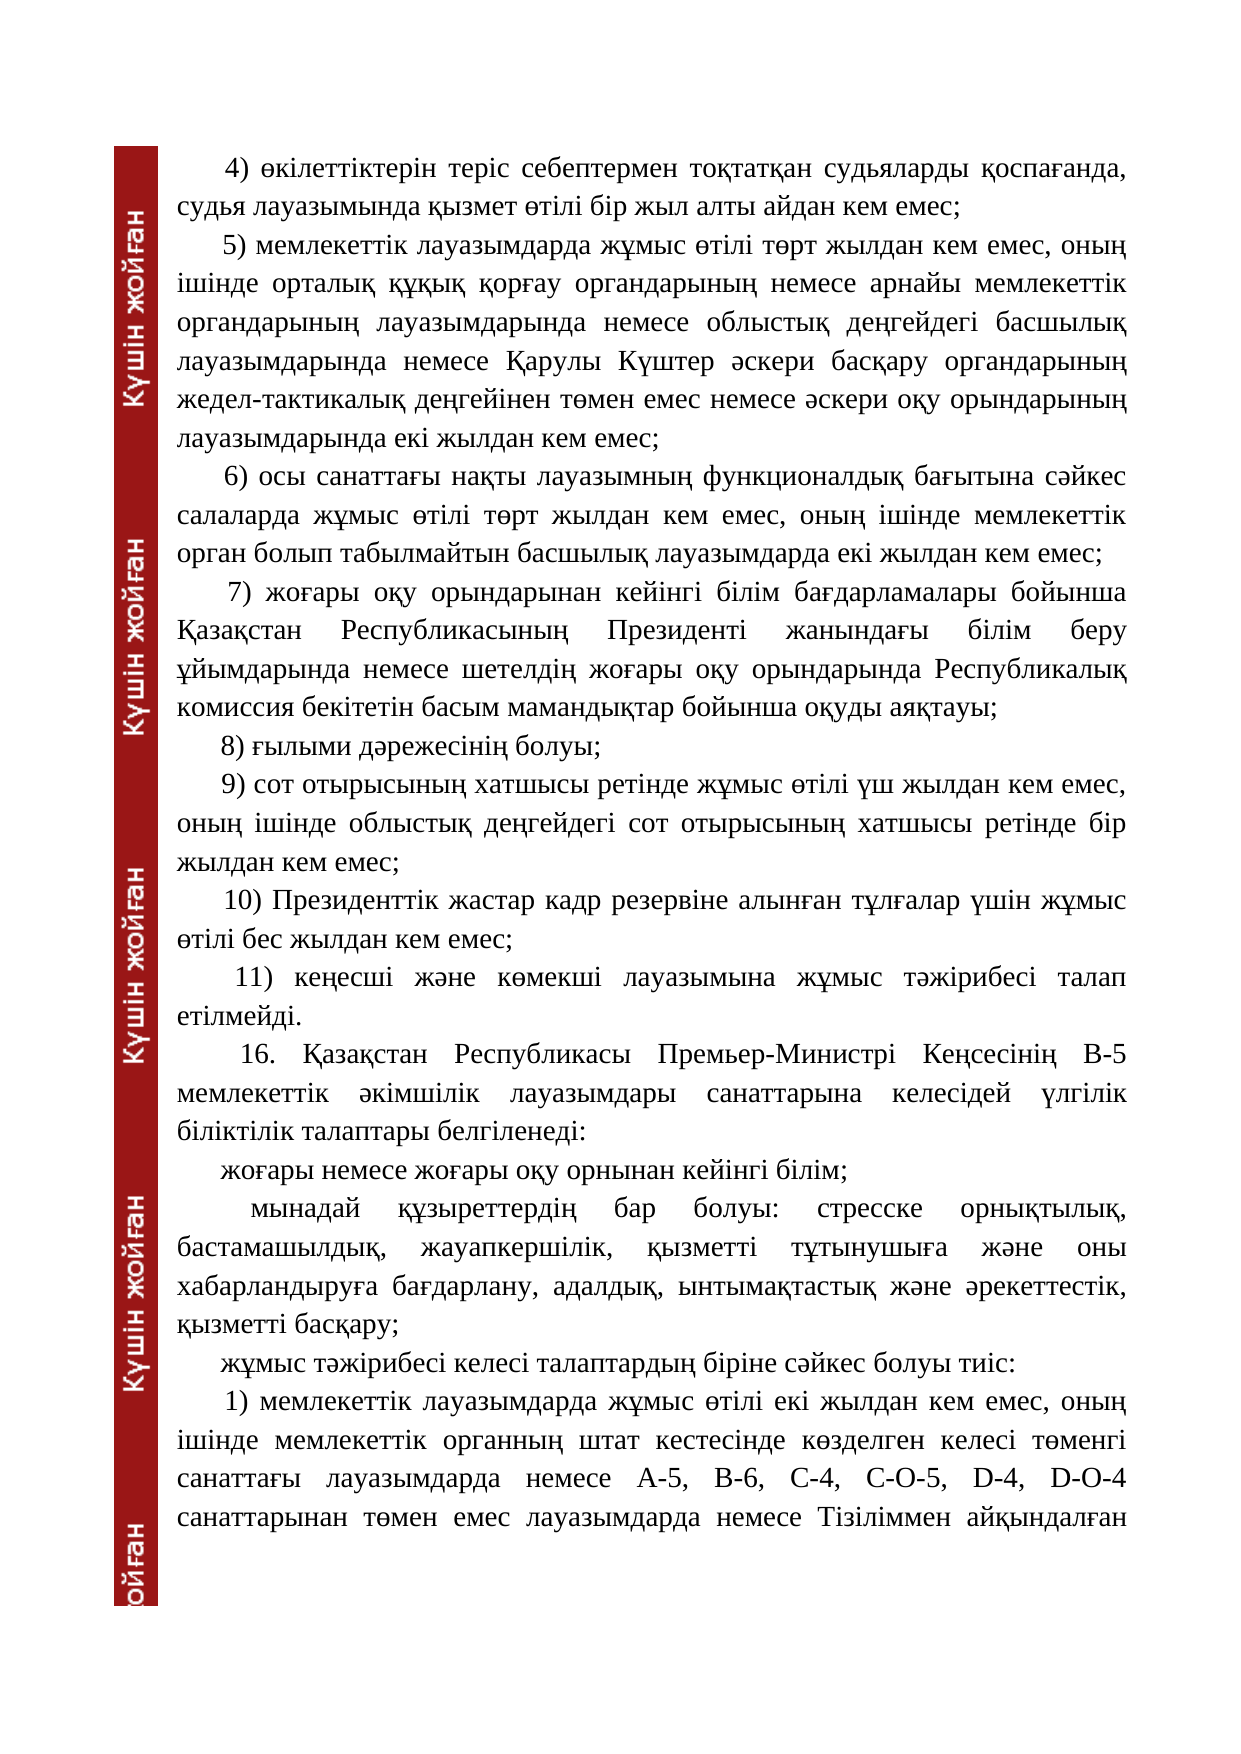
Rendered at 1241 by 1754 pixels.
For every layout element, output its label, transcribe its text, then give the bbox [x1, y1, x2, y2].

picture [114, 222, 158, 227]
text мынадай құзыреттердің бар болуы: стресске орнықтылық, бастамашылдық, жауапкершілік, қызметті тұтынушыға және оны хабарландыруға бағдарлану, адалдық, ынтымақтастық және әрекеттестік, қызметті басқару; [112, 1191, 1128, 1340]
text 5) мемлекеттік лауазымдарда жұмыс өтілі төрт жылдан кем емес, оның ішінде орталық құқық қорғау органдарының немесе арнайы мемлекеттік органдарының лауазымдарында немесе облыстық деңгейдегі басшылық лауазымдарында немесе Қарулы Күштер әскери басқару органдарының жедел-тактикалық деңгейінен төмен емес немесе әскери оқу орындарының лауазымдарында екі жылдан кем емес; [112, 227, 1128, 453]
picture [114, 1532, 158, 1606]
text 11) кеңесші және көмекші лауазымына жұмыс тәжірибесі талап етілмейді. [112, 959, 1128, 1031]
picture [114, 146, 158, 150]
text 4) өкілеттіктерін теріс себептермен тоқтатқан судьяларды қоспағанда, судья лауазымында қызмет өтілі бір жыл алты айдан кем емес; [112, 150, 1128, 222]
picture [114, 762, 158, 767]
picture [114, 453, 158, 458]
picture [114, 1340, 158, 1345]
picture [114, 723, 158, 728]
picture [114, 569, 158, 574]
text 9) сот отырысының хатшысы ретінде жұмыс өтілі үш жылдан кем емес, оның ішінде облыстық деңгейдегі сот отырысының хатшысы ретінде бір жылдан кем емес; [112, 767, 1128, 877]
text жоғары немесе жоғары оқу орнынан кейінгі білім; [112, 1152, 1128, 1186]
text 7) жоғары оқу орындарынан кейінгі білім бағдарламалары бойынша Қазақстан Республикасының Президенті жанындағы білім беру ұйымдарында немесе шетелдің жоғары оқу орындарында Республикалық комиссия бекітетін басым мамандықтар бойынша оқуды аяқтауы; [112, 574, 1128, 723]
picture [114, 877, 158, 882]
picture [114, 954, 158, 959]
picture [114, 1186, 158, 1191]
picture [114, 1031, 158, 1036]
text жұмыс тәжірибесі келесі талаптардың біріне сәйкес болуы тиіс: [112, 1345, 1128, 1378]
text 16. Қазақстан Республикасы Премьер-Министрі Кеңсесінің В-5 мемлекеттік әкімшілік лауазымдары санаттарына келесідей үлгілік біліктілік талаптары белгіленеді: [112, 1036, 1128, 1147]
picture [114, 1378, 158, 1383]
text 6) осы санаттағы нақты лауазымның функционалдық бағытына сәйкес салаларда жұмыс өтілі төрт жылдан кем емес, оның ішінде мемлекеттік орган болып табылмайтын басшылық лауазымдарда екі жылдан кем емес; [112, 458, 1128, 569]
picture [114, 1147, 158, 1152]
text 10) Президенттік жастар кадр резервіне алынған тұлғалар үшін жұмыс өтілі бес жылдан кем емес; [112, 882, 1128, 954]
text 8) ғылыми дәрежесінің болуы; [112, 728, 1128, 762]
